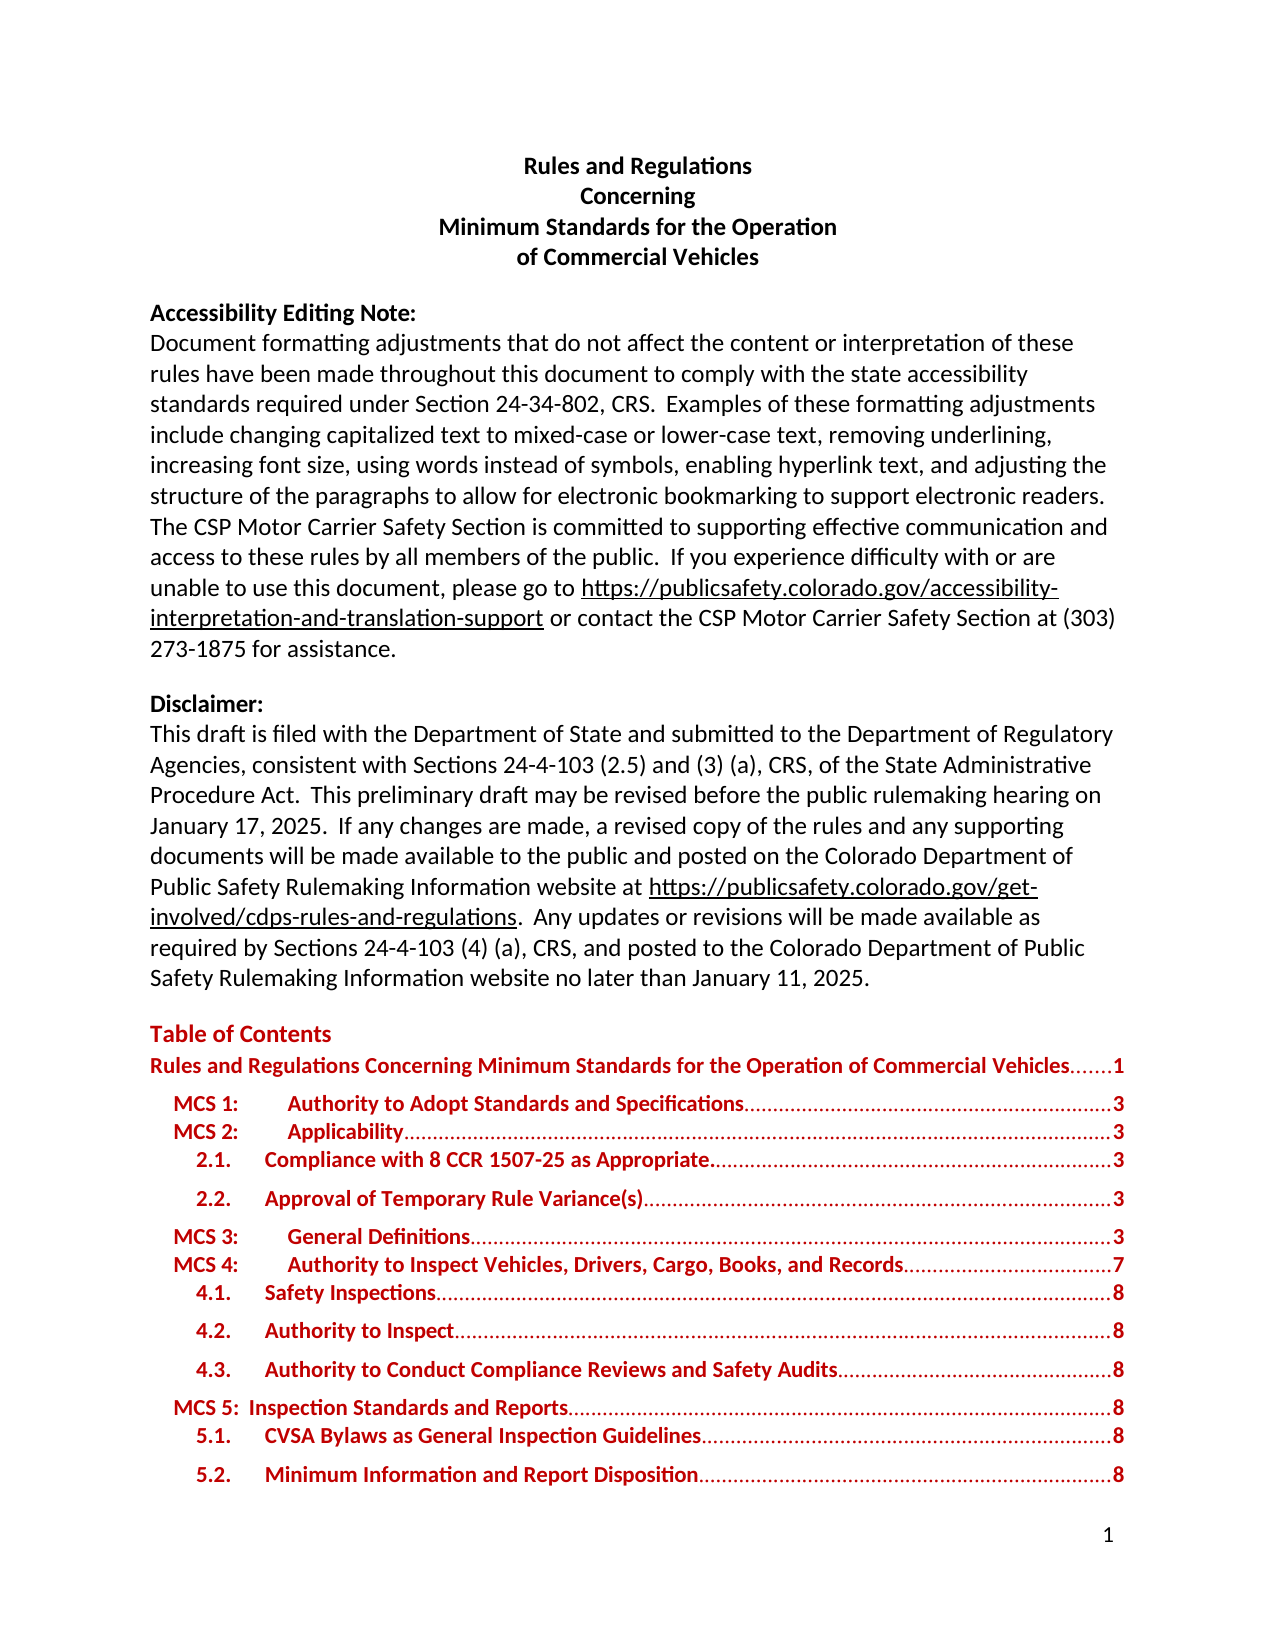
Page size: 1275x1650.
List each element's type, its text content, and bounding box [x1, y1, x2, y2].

text interpretation-and-translation-support or contact the CSP Motor Carrier Safety Section at (303) 273-1875 for assistance. [150, 602, 1117, 663]
text Rules and Regulations Concerning Minimum Standards for the Operation of Commercial Vehicles 1 [150, 1051, 1175, 1079]
subtitle Disclaimer: [150, 688, 1175, 718]
text standards required under Section 24-34-802, CRS. Examples of these formatting adjustments include changing capitalized text to mixed-case or lower-case text, removing underlining, [150, 388, 1117, 449]
text MCS 2: Applicability 3 [173, 1117, 1175, 1145]
text MCS 3: General Definitions 3 [173, 1222, 1175, 1250]
list Compliance with 8 CCR 1507-25 as Appropriate. 3 [196, 1146, 1175, 1173]
list CVSA Bylaws as General Inspection Guidelines 8 [196, 1422, 1175, 1450]
list Safety Inspections 8 [196, 1278, 1175, 1306]
list Minimum Information and Report Disposition 8 [196, 1460, 1175, 1488]
text Minimum Standards for the Operation of Commercial Vehicles [432, 211, 844, 272]
subtitle Table of Contents [150, 1018, 1175, 1049]
text Procedure Act. This preliminary draft may be revised before the public rulemaking hearing on January 17, 2025. If any changes are made, a revised copy of the rules and any supporting documents will be made available to the public and posted on the Colorado Department of Public Safety Rulemaking Information website at https://publicsafety.colorado.gov/get- involved/cdps-rules-and-regulations. Any updates or revisions will be made available as [150, 779, 1103, 932]
text MCS 1: Authority to Adopt Standards and Specifications 3 [173, 1089, 1175, 1117]
list Authority to Inspect 8 [196, 1317, 1175, 1345]
list Approval of Temporary Rule Variance(s) 3 [196, 1184, 1175, 1212]
text MCS 4: Authority to Inspect Vehicles, Drivers, Cargo, Books, and Records 7 [173, 1250, 1175, 1278]
list Authority to Conduct Compliance Reviews and Safety Audits 8 [196, 1355, 1175, 1383]
text This draft is filed with the Department of State and submitted to the Department of Regulatory Agencies, consistent with Sections 24-4-103 (2.5) and (3) (a), CRS, of the State Administrative [150, 718, 1175, 779]
text MCS 5: Inspection Standards and Reports 8 [173, 1393, 1175, 1422]
text Accessibility Editing Note: [150, 297, 1175, 327]
text increasing font size, using words instead of symbols, enabling hyperlink text, and adjusting the structure of the paragraphs to allow for electronic bookmarking to support electronic readers. The CSP Motor Carrier Safety Section is committed to supporting effective communication and access to these rules by all members of the public. If you experience difficulty with or are unable to use this document, please go to https://publicsafety.colorado.gov/accessibility- [150, 449, 1117, 602]
text required by Sections 24-4-103 (4) (a), CRS, and posted to the Colorado Department of Public Safety Rulemaking Information website no later than January 11, 2025. [150, 932, 1117, 993]
text Document formatting adjustments that do not affect the content or interpretation of these rules have been made throughout this document to comply with the state accessibility [150, 327, 1117, 388]
text Rules and Regulations Concerning [469, 150, 806, 211]
